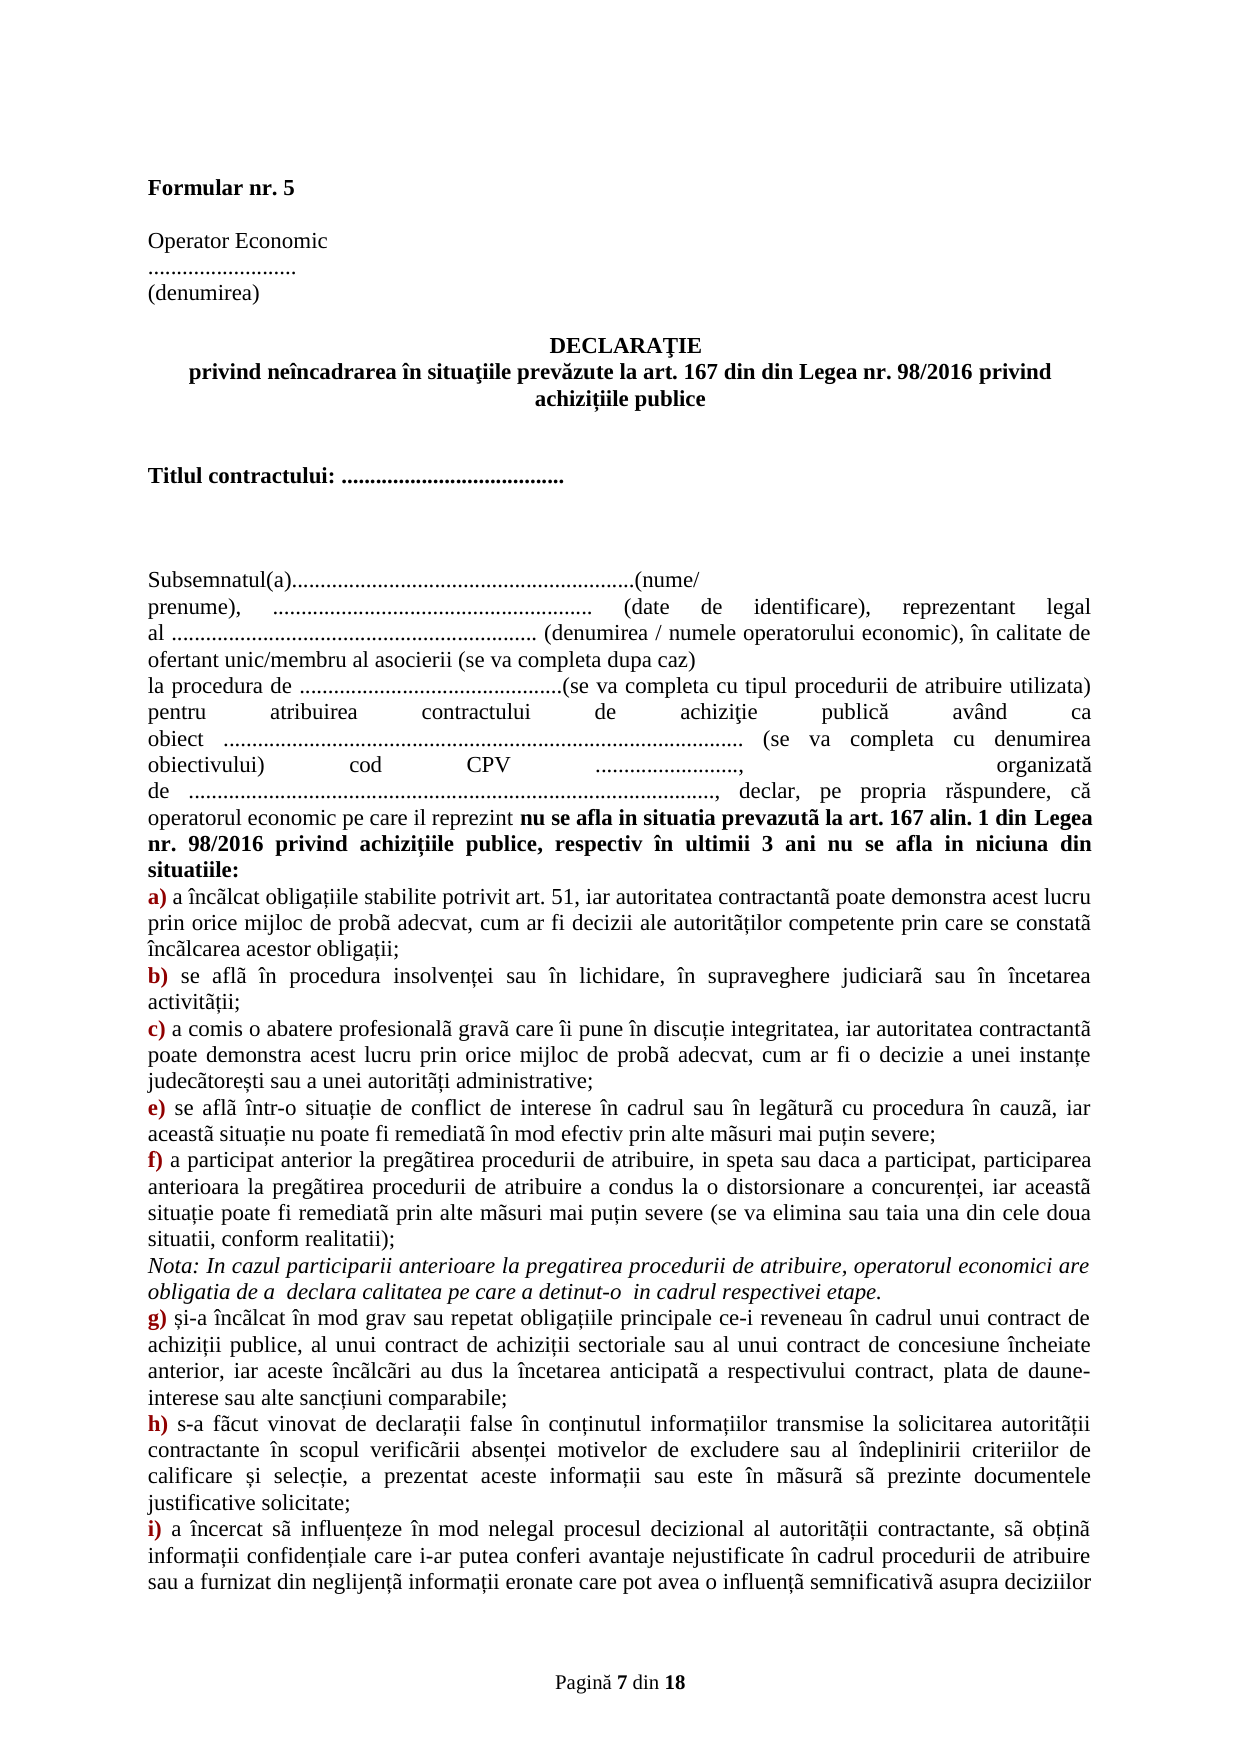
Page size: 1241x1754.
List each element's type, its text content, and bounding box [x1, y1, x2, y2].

text Titlul contractului: ....................................... [148, 462, 1093, 489]
text e) se aflã într-o situație de conflict de interese în cadrul sau în legãturã cu procedura în cauzã, iar aceastã situație nu poate fi remediatã în mod efectiv prin alte mãsuri mai puțin severe; [148, 1094, 1093, 1146]
text DECLARAŢIE [159, 332, 1093, 358]
text g) și-a încãlcat în mod grav sau repetat obligațiile principale ce-i reveneau în cadrul unui contract de achiziții publice, al unui contract de achiziții sectoriale sau al unui contract de concesiune încheiate anterior, iar aceste încãlcãri au dus la încetarea anticipatã a respectivului contract, plata de daune-interese sau alte sancțiuni comparabile; [148, 1304, 1093, 1410]
text b) se aflã în procedura insolvenței sau în lichidare, în supraveghere judiciarã sau în încetarea activitãții; [148, 962, 1093, 1014]
text c) a comis o abatere profesionalã gravã care îi pune în discuție integritatea, iar autoritatea contractantã poate demonstra acest lucru prin orice mijloc de probã adecvat, cum ar fi o decizie a unei instanțe judecãtorești sau a unei autoritãți administrative; [148, 1014, 1093, 1094]
text a) a încãlcat obligațiile stabilite potrivit art. 51, iar autoritatea contractantã poate demonstra acest lucru prin orice mijloc de probã adecvat, cum ar fi decizii ale autoritãților competente prin care se constatã încãlcarea acestor obligații; [148, 883, 1093, 962]
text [148, 1515, 1093, 1594]
text .......................... [148, 253, 1093, 279]
text Nota: In cazul participarii anterioare la pregatirea procedurii de atribuire, operatorul economici are obligatia de a declara calitatea pe care a detinut-o in cadrul respectivei etape. [148, 1252, 1093, 1304]
text la procedura de ..............................................(se va completa cu tipul procedurii de atribuire utilizata) pentru atribuirea contractului de achiziţie publică având ca obiect ........................................................................................... (se va completa cu denumirea obiectivului) cod CPV ........................., organizată de ............................................................................................, declar, pe propria răspundere, că operatorul economic pe care il reprezint nu se afla in situatia prevazutã la art. 167 alin. 1 din Legea nr. 98/2016 privind achizițiile publice, respectiv în ultimii 3 ani nu se afla in niciuna din situatiile: [148, 672, 1093, 883]
text (denumirea) [148, 279, 1093, 306]
text f) a participat anterior la pregãtirea procedurii de atribuire, in speta sau daca a participat, participarea anterioara la pregãtirea procedurii de atribuire a condus la o distorsionare a concurenței, iar aceastã situație poate fi remediatã prin alte mãsuri mai puțin severe (se va elimina sau taia una din cele doua situatii, conform realitatii); [148, 1146, 1093, 1252]
text Formular nr. 5 [148, 174, 1093, 200]
text h) s-a fãcut vinovat de declarații false în conținutul informațiilor transmise la solicitarea autoritãții contractante în scopul verificãrii absenței motivelor de excludere sau al îndeplinirii criteriilor de calificare și selecție, a prezentat aceste informații sau este în mãsurã sã prezinte documentele justificative solicitate; [148, 1410, 1093, 1515]
text Operator Economic [148, 227, 1093, 253]
text Subsemnatul(a)............................................................(nume/prenume), ........................................................ (date de identificare), reprezentant legal al ................................................................ (denumirea / numele operatorului economic), în calitate de ofertant unic/membru al asocierii (se va completa dupa caz) [148, 567, 1093, 672]
text privind neîncadrarea în situaţiile prevăzute la art. 167 din din Legea nr. 98/2016 privind achizițiile publice [148, 358, 1093, 411]
